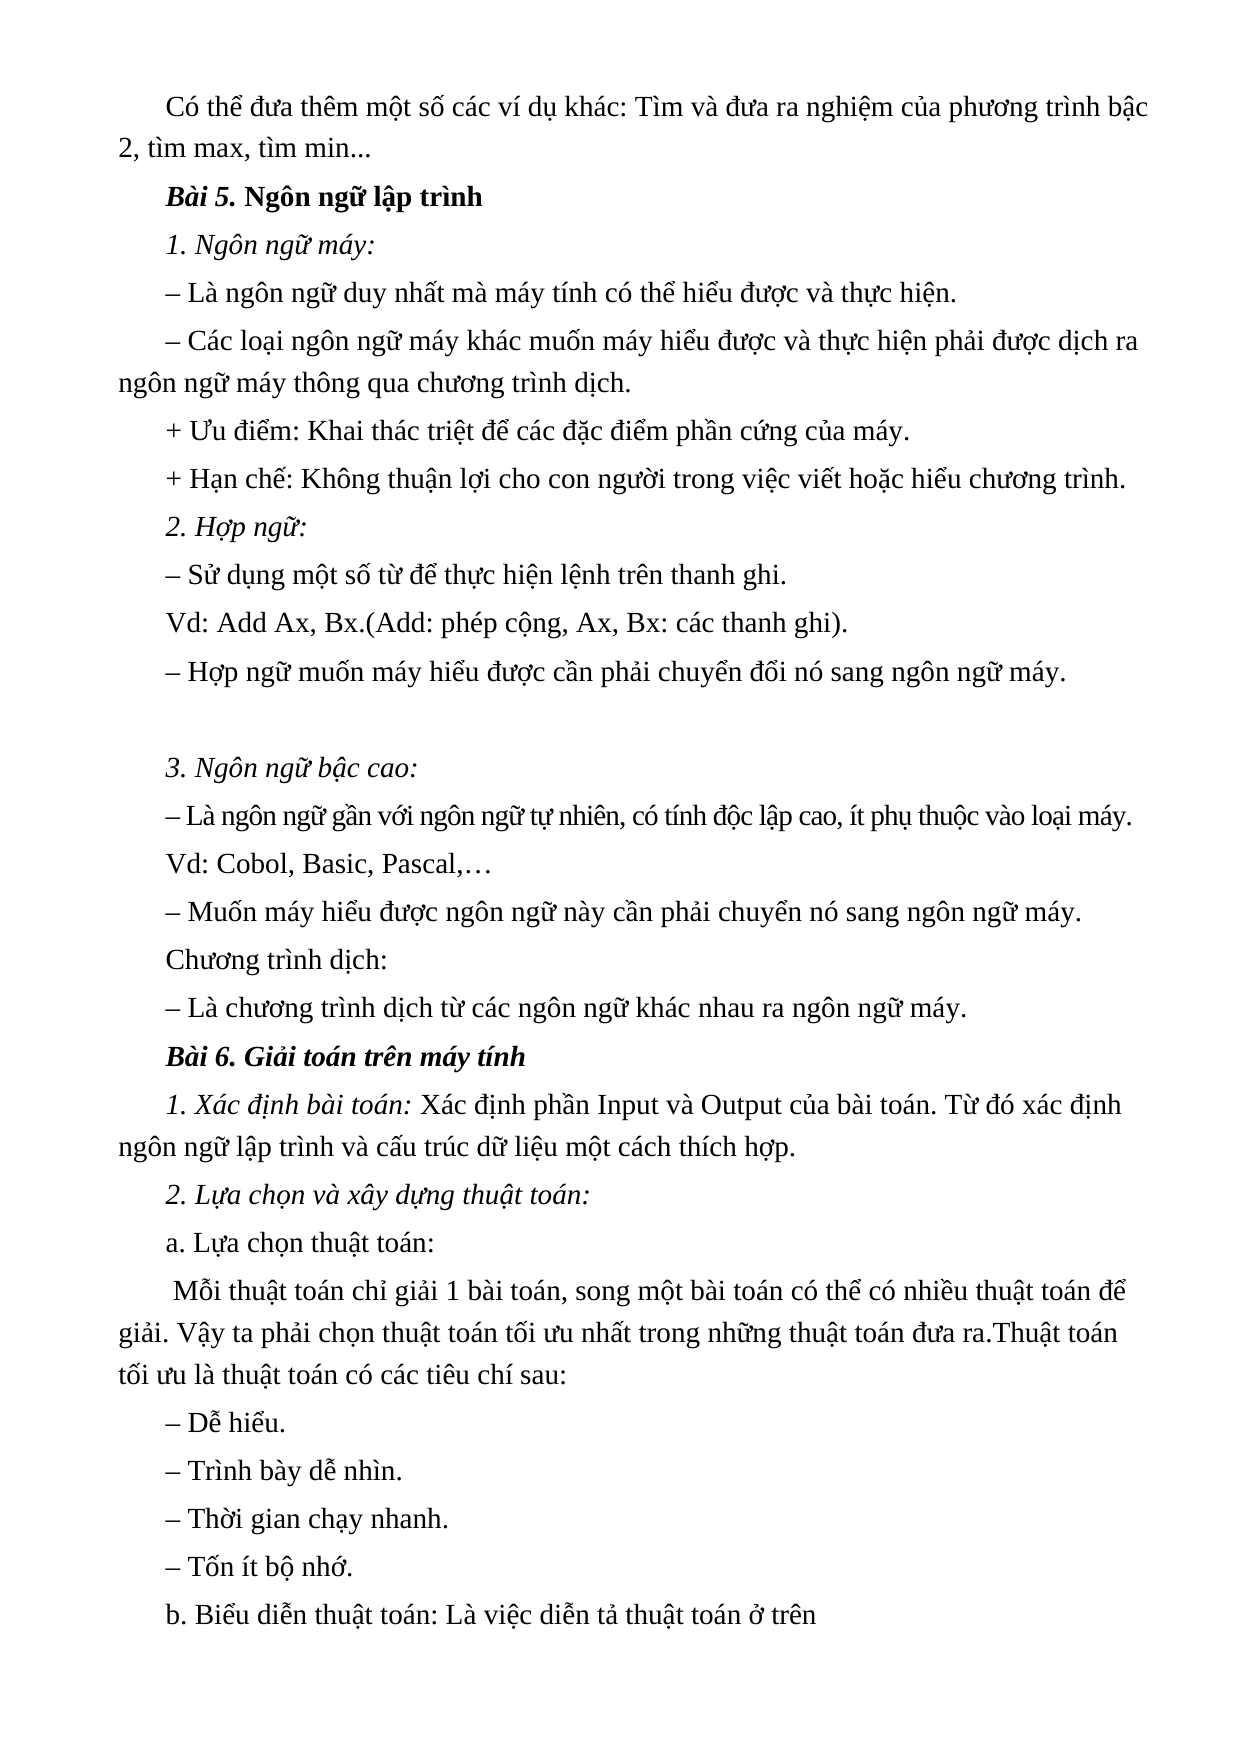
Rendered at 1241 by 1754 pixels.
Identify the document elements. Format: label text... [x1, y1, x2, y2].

text + Ưu điểm: Khai thác triệt để các đặc điểm phần cứng của máy. [118, 413, 1152, 447]
text 1. Xác định bài toán: Xác định phần Input và Output của bài toán. Từ đó xác định ngôn ngữ lập trình và cấu trúc dữ liệu một cách thích hợp. [118, 1087, 1152, 1162]
text – Là ngôn ngữ duy nhất mà máy tính có thể hiểu được và thực hiện. [118, 275, 1152, 308]
text Bài 5. Ngôn ngữ lập trình [118, 179, 1152, 212]
text – Thời gian chạy nhanh. [118, 1501, 1152, 1535]
text Chương trình dịch: [118, 942, 1152, 976]
text – Sử dụng một số từ để thực hiện lệnh trên thanh ghi. [118, 557, 1152, 591]
text 2. Hợp ngữ: [118, 509, 1152, 543]
text – Muốn máy hiểu được ngôn ngữ này cần phải chuyển nó sang ngôn ngữ máy. [118, 894, 1152, 928]
text Vd: Cobol, Basic, Pascal,… [118, 846, 1152, 880]
text 3. Ngôn ngữ bậc cao: [118, 750, 1152, 783]
text Bài 6. Giải toán trên máy tính [118, 1039, 1152, 1072]
text Mỗi thuật toán chỉ giải 1 bài toán, song một bài toán có thể có nhiều thuật toán để giải. Vậy ta phải chọn thuật toán tối ưu nhất trong những thuật toán đưa ra.Thuật toán tối ưu là thuật toán có các tiêu chí sau: [118, 1273, 1152, 1390]
text Vd: Add Ax, Bx.(Add: phép cộng, Ax, Bx: các thanh ghi). [118, 606, 1152, 639]
text + Hạn chế: Không thuận lợi cho con người trong việc viết hoặc hiểu chương trình. [118, 461, 1152, 495]
text – Là chương trình dịch từ các ngôn ngữ khác nhau ra ngôn ngữ máy. [118, 991, 1152, 1024]
text Có thể đưa thêm một số các ví dụ khác: Tìm và đưa ra nghiệm của phương trình bậc 2, tìm max, tìm min... [118, 89, 1152, 164]
text 2. Lựa chọn và xây dựng thuật toán: [118, 1177, 1152, 1210]
text – Dễ hiểu. [118, 1405, 1152, 1438]
text b. Biểu diễn thuật toán: Là việc diễn tả thuật toán ở trên [118, 1597, 1152, 1631]
text – Trình bày dễ nhìn. [118, 1453, 1152, 1487]
text a. Lựa chọn thuật toán: [118, 1225, 1152, 1258]
text – Các loại ngôn ngữ máy khác muốn máy hiểu được và thực hiện phải được dịch ra ngôn ngữ máy thông qua chương trình dịch. [118, 323, 1152, 398]
text – Hợp ngữ muốn máy hiểu được cần phải chuyển đổi nó sang ngôn ngữ máy. [118, 654, 1152, 687]
text 1. Ngôn ngữ máy: [118, 227, 1152, 260]
text – Tốn ít bộ nhớ. [118, 1549, 1152, 1583]
text – Là ngôn ngữ gần với ngôn ngữ tự nhiên, có tính độc lập cao, ít phụ thuộc vào loại máy. [118, 798, 1152, 832]
